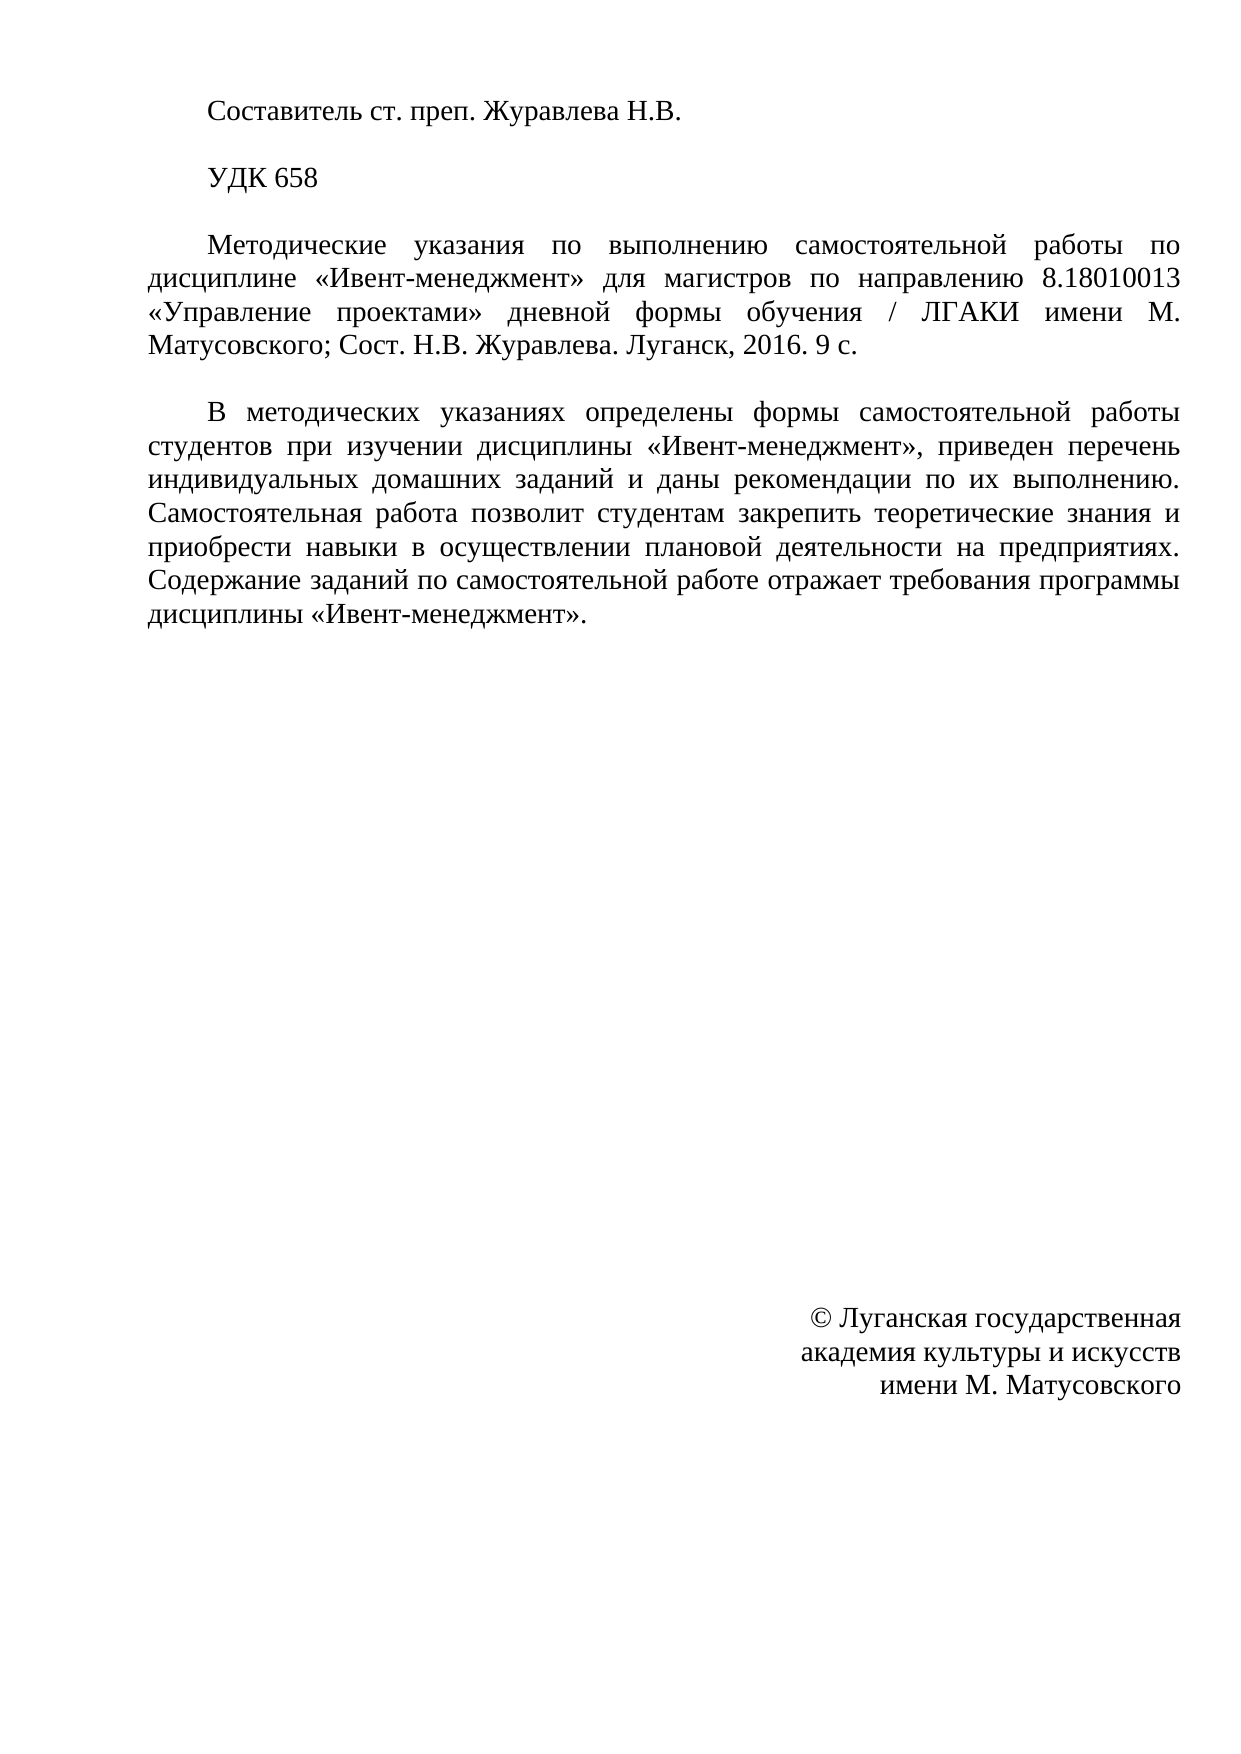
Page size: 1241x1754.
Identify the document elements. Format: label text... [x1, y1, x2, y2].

text Составитель ст. преп. Журавлева Н.В. [148, 93, 1181, 126]
text академия культуры и искусств [148, 1334, 1181, 1367]
text © Луганская государственная [148, 1300, 1181, 1334]
text УДК 658 [148, 160, 1181, 193]
text Методические указания по выполнению самостоятельной работы по дисциплине «Ивент-менеджмент» для магистров по направлению 8.18010013 «Управление проектами» дневной формы обучения / ЛГАКИ имени М. Матусовского; Сост. Н.В. Журавлева. Луганск, 2016. 9 с. [148, 227, 1181, 361]
text В методических указаниях определены формы самостоятельной работы студентов при изучении дисциплины «Ивент-менеджмент», приведен перечень индивидуальных домашних заданий и даны рекомендации по их выполнению. Самостоятельная работа позволит студентам закрепить теоретические знания и приобрести навыки в осуществлении плановой деятельности на предприятиях. Содержание заданий по самостоятельной работе отражает требования программы дисциплины «Ивент-менеджмент». [148, 394, 1181, 629]
text имени М. Матусовского [148, 1367, 1181, 1401]
